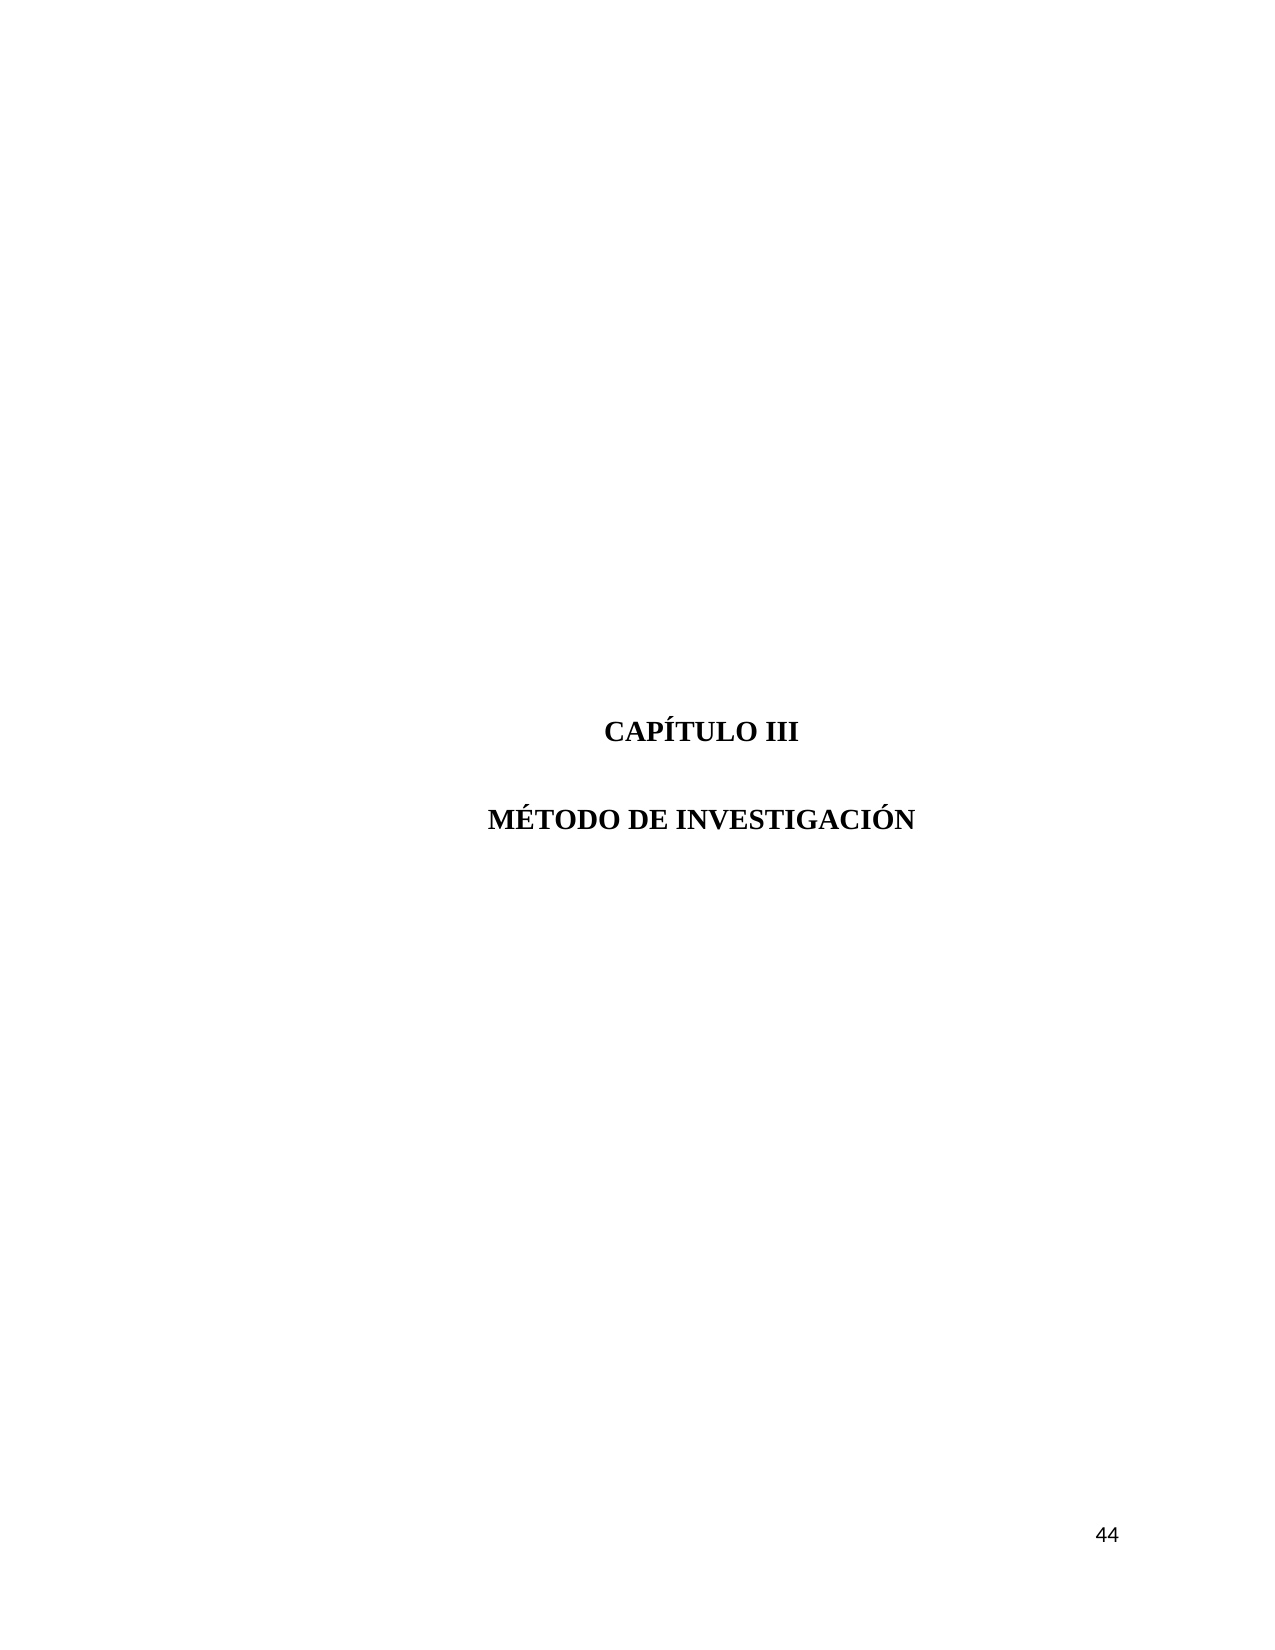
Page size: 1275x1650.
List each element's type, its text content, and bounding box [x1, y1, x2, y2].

subtitle CAPÍTULO III [311, 714, 1092, 748]
text MÉTODO DE INVESTIGACIÓN [311, 802, 1092, 836]
